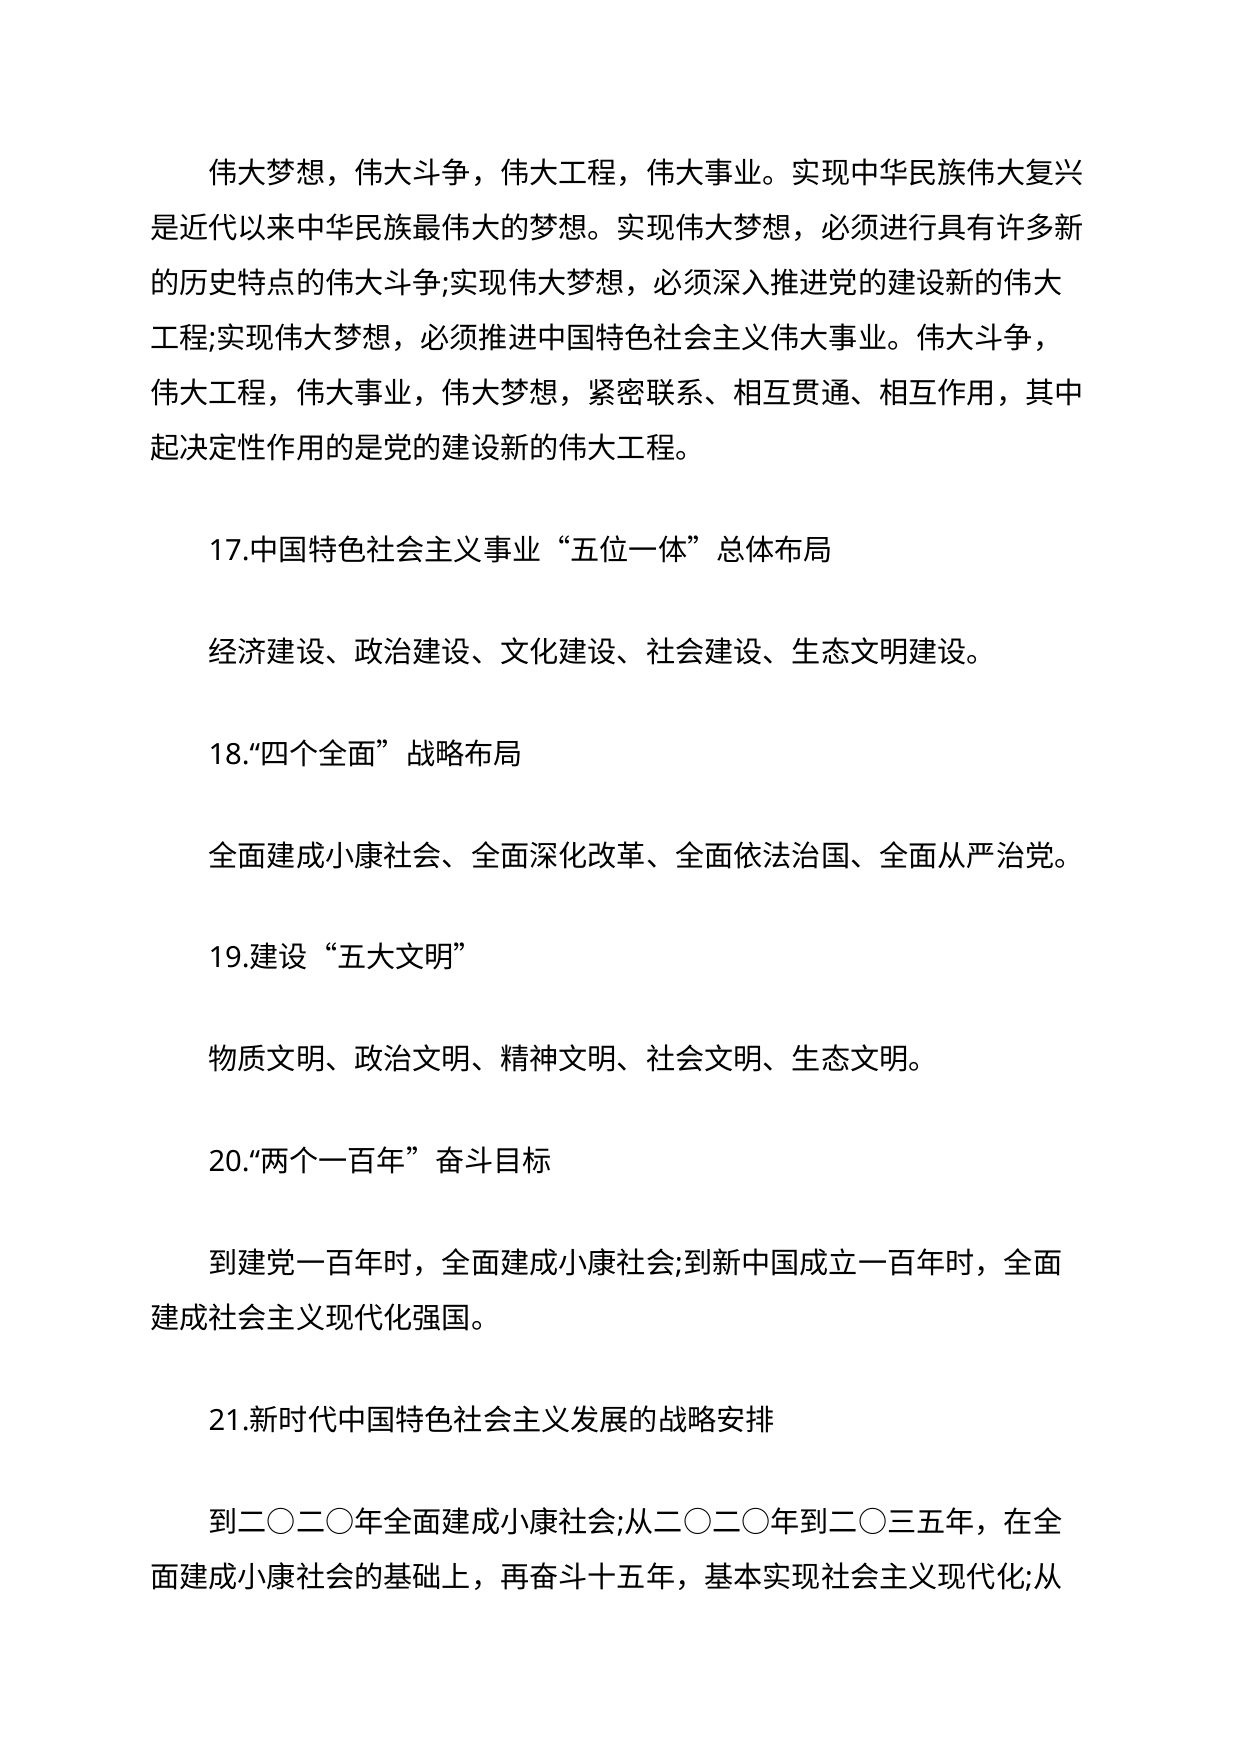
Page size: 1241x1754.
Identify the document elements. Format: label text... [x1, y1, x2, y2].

text 全面建成小康社会、全面深化改革、全面依法治国、全面从严治党。 [150, 832, 1090, 874]
text 20.“两个一百年”奋斗目标 [150, 1138, 1090, 1180]
text 19.建设“五大文明” [150, 934, 1090, 976]
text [150, 1498, 1090, 1596]
text 到建党一百年时，全面建成小康社会;到新中国成立一百年时，全面建成社会主义现代化强国。 [150, 1240, 1090, 1337]
text 18.“四个全面”战略布局 [150, 730, 1090, 773]
text 物质文明、政治文明、精神文明、社会文明、生态文明。 [150, 1036, 1090, 1078]
text 经济建设、政治建设、文化建设、社会建设、生态文明建设。 [150, 628, 1090, 671]
text 21.新时代中国特色社会主义发展的战略安排 [150, 1396, 1090, 1439]
text 伟大梦想，伟大斗争，伟大工程，伟大事业。实现中华民族伟大复兴是近代以来中华民族最伟大的梦想。实现伟大梦想，必须进行具有许多新的历史特点的伟大斗争;实现伟大梦想，必须深入推进党的建设新的伟大工程;实现伟大梦想，必须推进中国特色社会主义伟大事业。伟大斗争，伟大工程，伟大事业，伟大梦想，紧密联系、相互贯通、相互作用，其中起决定性作用的是党的建设新的伟大工程。 [150, 150, 1090, 467]
text 17.中国特色社会主义事业“五位一体”总体布局 [150, 526, 1090, 569]
